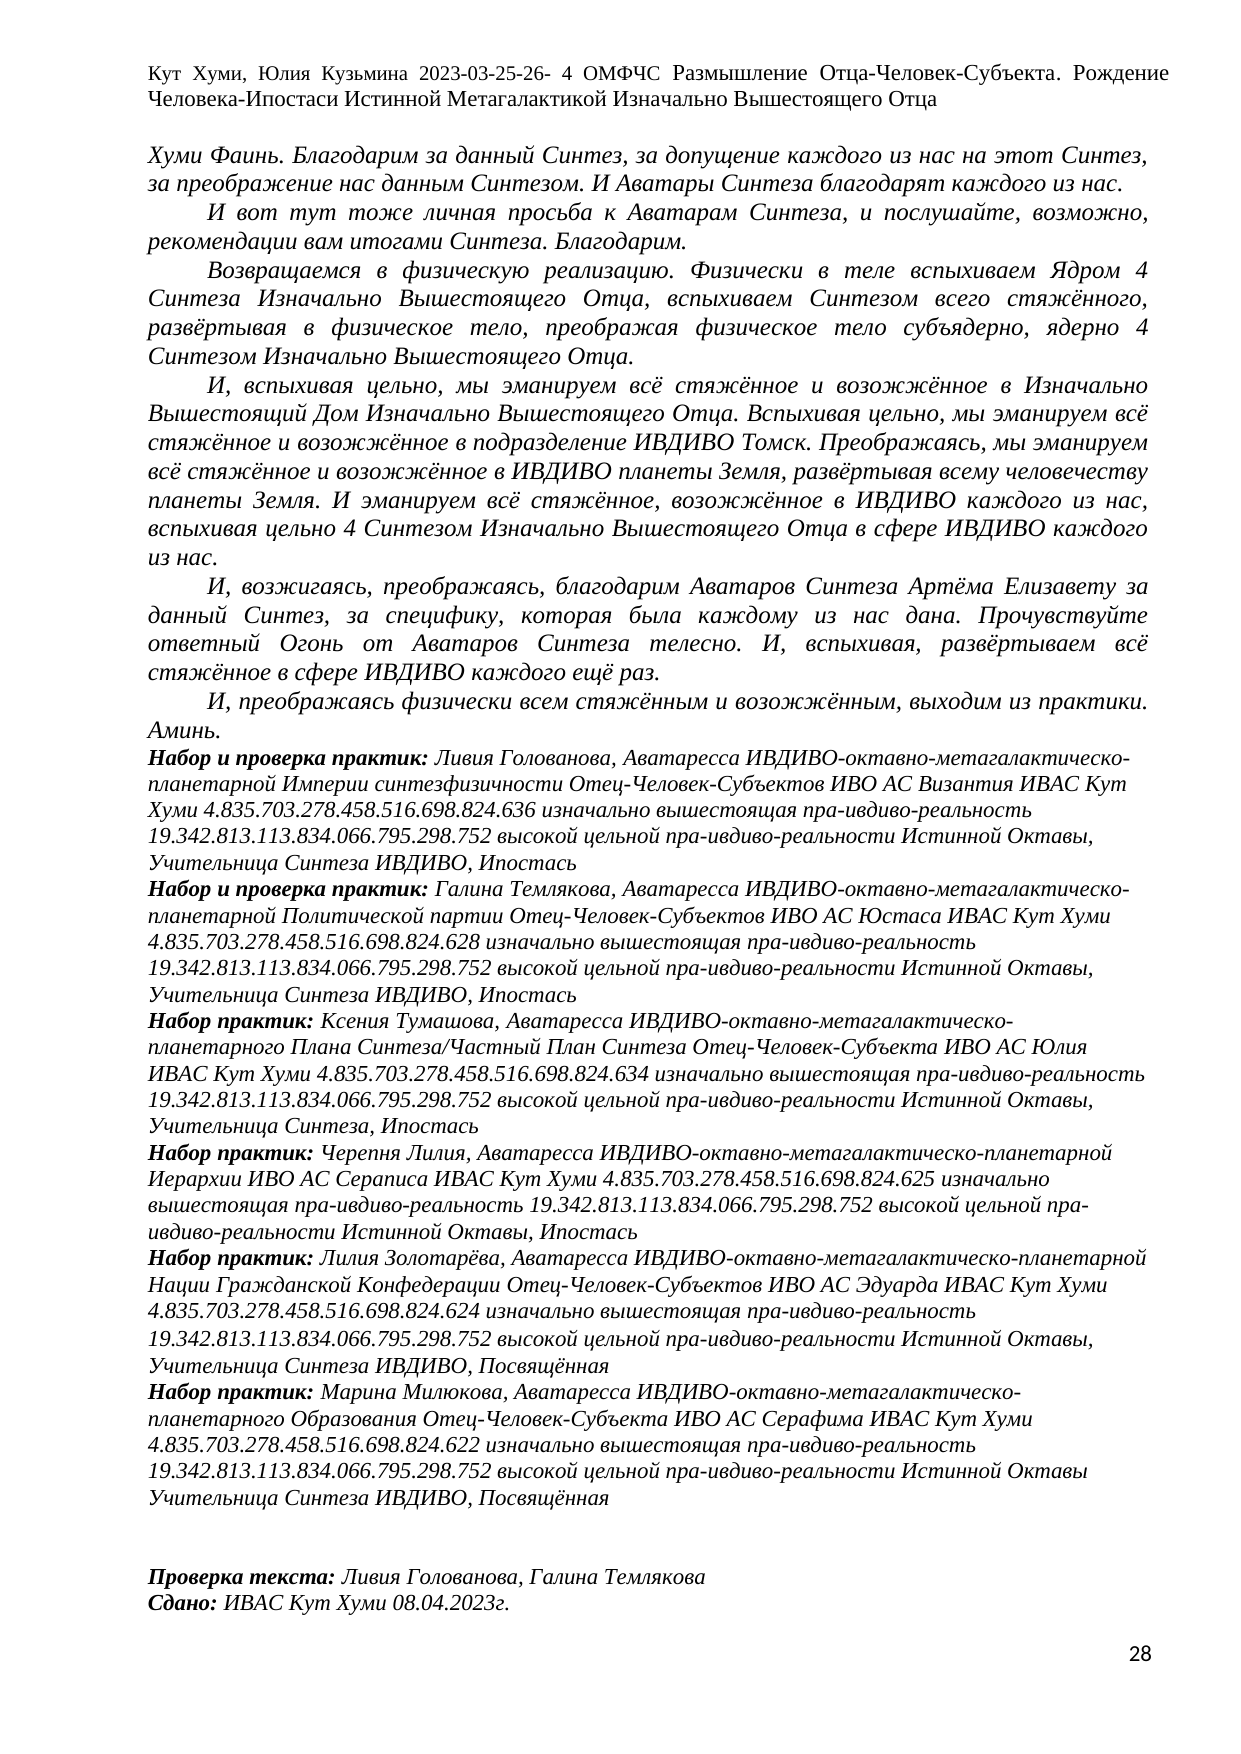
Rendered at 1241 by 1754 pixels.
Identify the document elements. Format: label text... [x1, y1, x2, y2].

text Сдано: ИВАС Кут Хуми 08.04.2023г. [148, 1589, 1152, 1616]
text И, преображаясь физически всем стяжённым и возожжённым, выходим из практики. Аминь. [148, 686, 1152, 743]
text Проверка текста: Ливия Голованова, Галина Темлякова [148, 1563, 1152, 1589]
text Набор практик: Марина Милюкова, Аватаресса ИВДИВО-октавно-метагалактическо-планетарного Образования Отец-Человек-Субъекта ИВО АС Серафима ИВАС Кут Хуми 4.835.703.278.458.516.698.824.622 изначально вышестоящая пра-ивдиво-реальность 19.342.813.113.834.066.795.298.752 высокой цельной пра-ивдиво-реальности Истинной Октавы [148, 1378, 1152, 1484]
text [148, 140, 1152, 197]
text Набор практик: Черепня Лилия, Аватаресса ИВДИВО-октавно-метагалактическо-планетарной Иерархии ИВО АС Сераписа ИВАС Кут Хуми 4.835.703.278.458.516.698.824.625 изначально вышестоящая пра-ивдиво-реальность 19.342.813.113.834.066.795.298.752 высокой цельной пра-ивдиво-реальности Истинной Октавы, Ипостась [148, 1139, 1152, 1244]
text И вот тут тоже личная просьба к Аватарам Синтеза, и послушайте, возможно, рекомендации вам итогами Синтеза. Благодарим. [148, 197, 1152, 255]
text Возвращаемся в физическую реализацию. Физически в теле вспыхиваем Ядром 4 Синтеза Изначально Вышестоящего Отца, вспыхиваем Синтезом всего стяжённого, развёртывая в физическое тело, преображая физическое тело субъядерно, ядерно 4 Синтезом Изначально Вышестоящего Отца. [148, 255, 1152, 370]
text И, возжигаясь, преображаясь, благодарим Аватаров Синтеза Артёма Елизавету за данный Синтез, за специфику, которая была каждому из нас дана. Прочувствуйте ответный Огонь от Аватаров Синтеза телесно. И, вспыхивая, развёртываем всё стяжённое в сфере ИВДИВО каждого ещё раз. [148, 571, 1152, 686]
text И, вспыхивая цельно, мы эманируем всё стяжённое и возожжённое в Изначально Вышестоящий Дом Изначально Вышестоящего Отца. Вспыхивая цельно, мы эманируем всё стяжённое и возожжённое в подразделение ИВДИВО Томск. Преображаясь, мы эманируем всё стяжённое и возожжённое в ИВДИВО планеты Земля, развёртывая всему человечеству планеты Земля. И эманируем всё стяжённое, возожжённое в ИВДИВО каждого из нас, вспыхивая цельно 4 Синтезом Изначально Вышестоящего Отца в сфере ИВДИВО каждого из нас. [148, 370, 1152, 571]
text Набор практик: Ксения Тумашова, Аватаресса ИВДИВО-октавно-метагалактическо-планетарного Плана Синтеза/Частный План Синтеза Отец-Человек-Субъекта ИВО АС Юлия ИВАС Кут Хуми 4.835.703.278.458.516.698.824.634 изначально вышестоящая пра-ивдиво-реальность 19.342.813.113.834.066.795.298.752 высокой цельной пра-ивдиво-реальности Истинной Октавы, Учительница Синтеза, Ипостась [148, 1007, 1152, 1139]
text Набор и проверка практик: Ливия Голованова, Аватаресса ИВДИВО-октавно-метагалактическо-планетарной Империи синтезфизичности Отец-Человек-Субъектов ИВО АС Византия ИВАС Кут Хуми 4.835.703.278.458.516.698.824.636 изначально вышестоящая пра-ивдиво-реальность 19.342.813.113.834.066.795.298.752 высокой цельной пра-ивдиво-реальности Истинной Октавы, Учительница Синтеза ИВДИВО, Ипостась [148, 743, 1152, 875]
text Набор практик: Лилия Золотарёва, Аватаресса ИВДИВО-октавно-метагалактическо-планетарной Нации Гражданской Конфедерации Отец-Человек-Субъектов ИВО АС Эдуарда ИВАС Кут Хуми 4.835.703.278.458.516.698.824.624 изначально вышестоящая пра-ивдиво-реальность 19.342.813.113.834.066.795.298.752 высокой цельной пра-ивдиво-реальности Истинной Октавы, Учительница Синтеза ИВДИВО, Посвящённая [148, 1244, 1152, 1378]
text Учительница Синтеза ИВДИВО, Посвящённая [148, 1484, 1152, 1510]
text Набор и проверка практик: Галина Темлякова, Аватаресса ИВДИВО-октавно-метагалактическо-планетарной Политической партии Отец-Человек-Субъектов ИВО АС Юстаса ИВАС Кут Хуми 4.835.703.278.458.516.698.824.628 изначально вышестоящая пра-ивдиво-реальность 19.342.813.113.834.066.795.298.752 высокой цельной пра-ивдиво-реальности Истинной Октавы, Учительница Синтеза ИВДИВО, Ипостась [148, 875, 1152, 1007]
